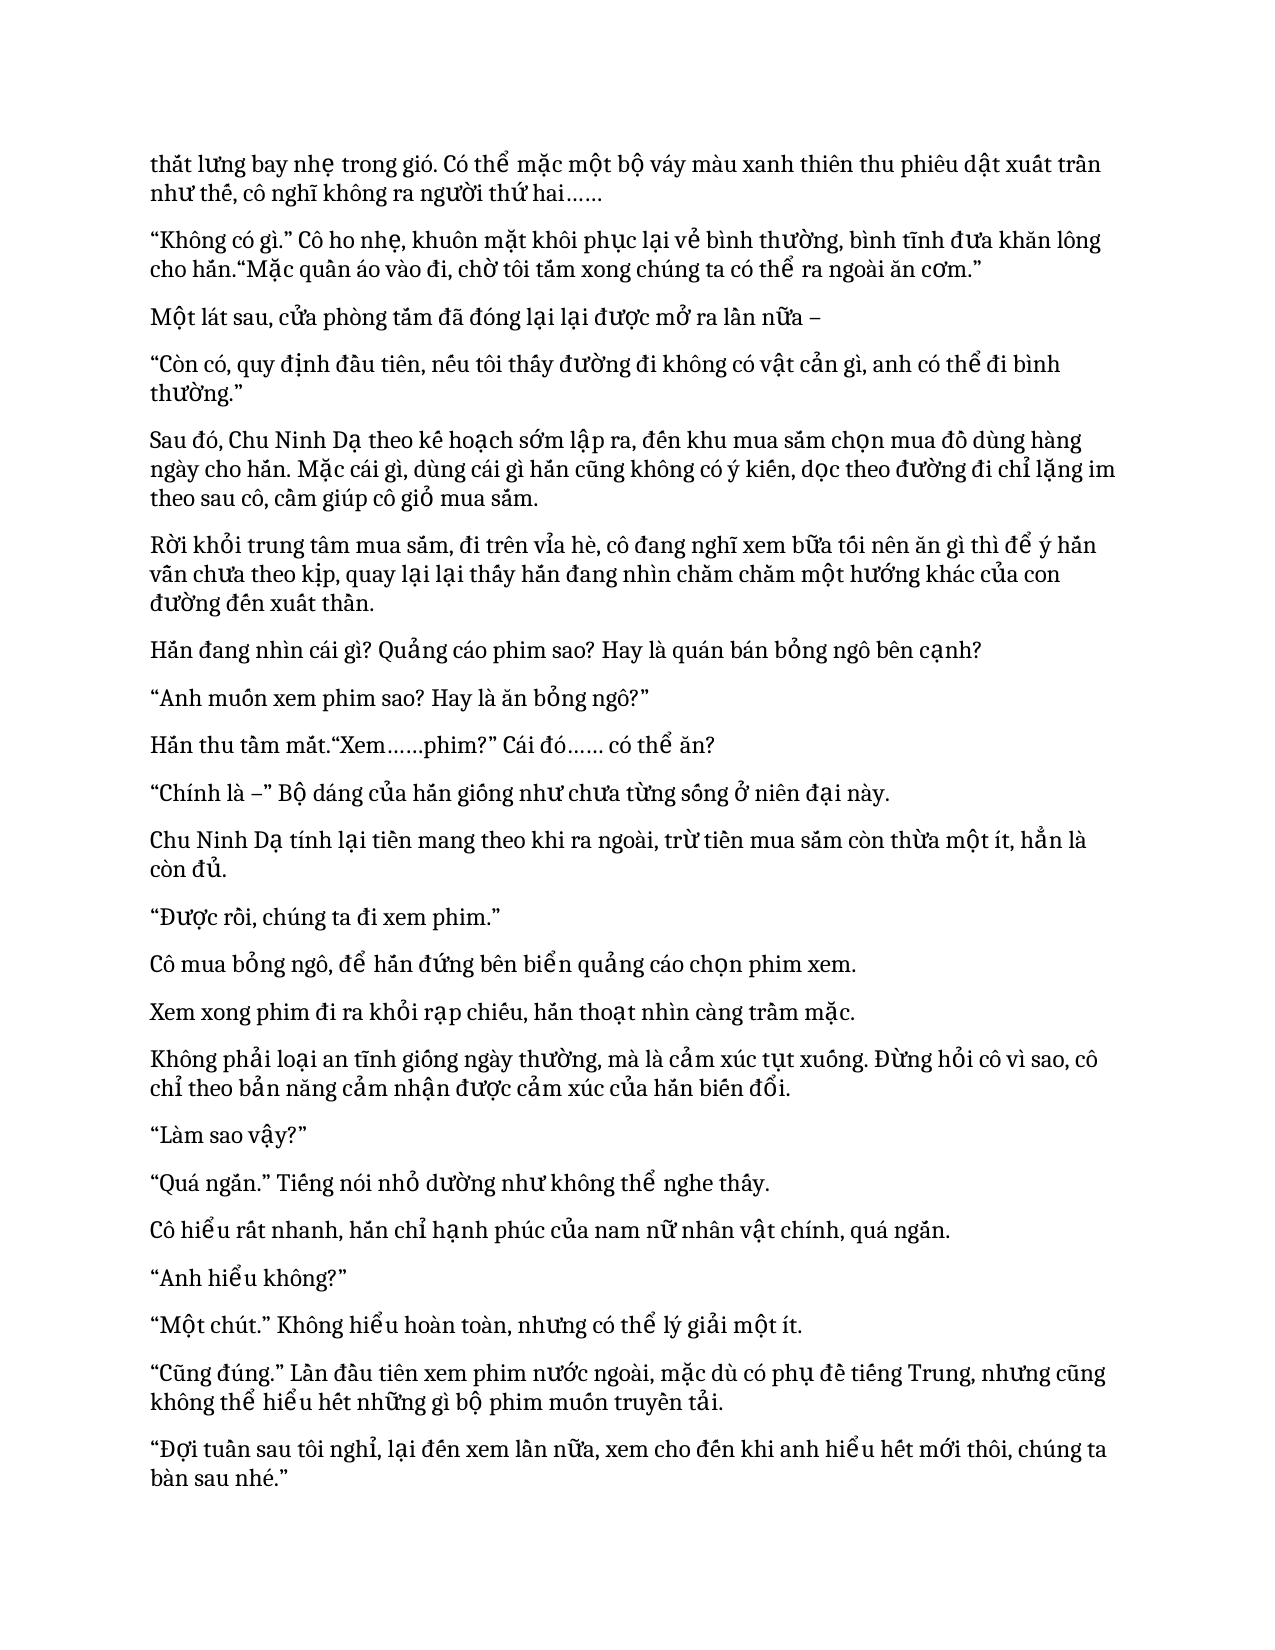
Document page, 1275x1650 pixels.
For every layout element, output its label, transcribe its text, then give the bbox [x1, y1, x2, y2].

text Không phải loại an tĩnh giống ngày thường, mà là cảm xúc tụt xuống. Đừng hỏi cô vì sao, cô chỉ theo bản năng cảm nhận được cảm xúc của hắn biến đổi. [150, 1045, 1125, 1102]
text Hắn đang nhìn cái gì? Quảng cáo phim sao? Hay là quán bán bỏng ngô bên cạnh? [150, 636, 1125, 665]
text Một lát sau, cửa phòng tắm đã đóng lại lại được mở ra lần nữa – [150, 302, 1125, 331]
text Cô mua bỏng ngô, để hắn đứng bên biển quảng cáo chọn phim xem. [150, 950, 1125, 979]
text “Anh hiểu không?” [150, 1264, 1125, 1292]
text “Còn có, quy định đầu tiên, nếu tôi thấy đường đi không có vật cản gì, anh có thể đi bình thường.” [150, 350, 1125, 407]
text “Được rồi, chúng ta đi xem phim.” [150, 902, 1125, 931]
text “Anh muốn xem phim sao? Hay là ăn bỏng ngô?” [150, 684, 1125, 712]
text “Làm sao vậy?” [150, 1121, 1125, 1150]
text Xem xong phim đi ra khỏi rạp chiếu, hắn thoạt nhìn càng trầm mặc. [150, 997, 1125, 1026]
text Chu Ninh Dạ tính lại tiền mang theo khi ra ngoài, trừ tiền mua sắm còn thừa một ít, hẳn là còn đủ. [150, 826, 1125, 884]
text “Chính là –” Bộ dáng của hắn giống như chưa từng sống ở niên đại này. [150, 779, 1125, 807]
text “Quá ngắn.” Tiếng nói nhỏ dường như không thể nghe thấy. [150, 1169, 1125, 1197]
text Hắn thu tầm mắt.“Xem……phim?” Cái đó…… có thể ăn? [150, 731, 1125, 760]
text Cô hiểu rất nhanh, hắn chỉ hạnh phúc của nam nữ nhân vật chính, quá ngắn. [150, 1216, 1125, 1245]
text “Không có gì.” Cô ho nhẹ, khuôn mặt khôi phục lại vẻ bình thường, bình tĩnh đưa khăn lông cho hắn.“Mặc quần áo vào đi, chờ tôi tắm xong chúng ta có thể ra ngoài ăn cơm.” [150, 226, 1125, 284]
text “Cũng đúng.” Lần đầu tiên xem phim nước ngoài, mặc dù có phụ đề tiếng Trung, nhưng cũng không thể hiểu hết những gì bộ phim muốn truyền tải. [150, 1359, 1125, 1416]
text “Đợi tuần sau tôi nghỉ, lại đến xem lần nữa, xem cho đến khi anh hiểu hết mới thôi, chúng ta bàn sau nhé.” [150, 1435, 1125, 1492]
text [150, 150, 1125, 207]
text Sau đó, Chu Ninh Dạ theo kế hoạch sớm lập ra, đến khu mua sắm chọn mua đồ dùng hàng ngày cho hắn. Mặc cái gì, dùng cái gì hắn cũng không có ý kiến, dọc theo đường đi chỉ lặng im theo sau cô, cầm giúp cô giỏ mua sắm. [150, 426, 1125, 512]
text Rời khỏi trung tâm mua sắm, đi trên vỉa hè, cô đang nghĩ xem bữa tối nên ăn gì thì để ý hắn vẫn chưa theo kịp, quay lại lại thấy hắn đang nhìn chằm chằm một hướng khác của con đường đến xuất thần. [150, 531, 1125, 617]
text “Một chút.” Không hiểu hoàn toàn, nhưng có thể lý giải một ít. [150, 1311, 1125, 1340]
